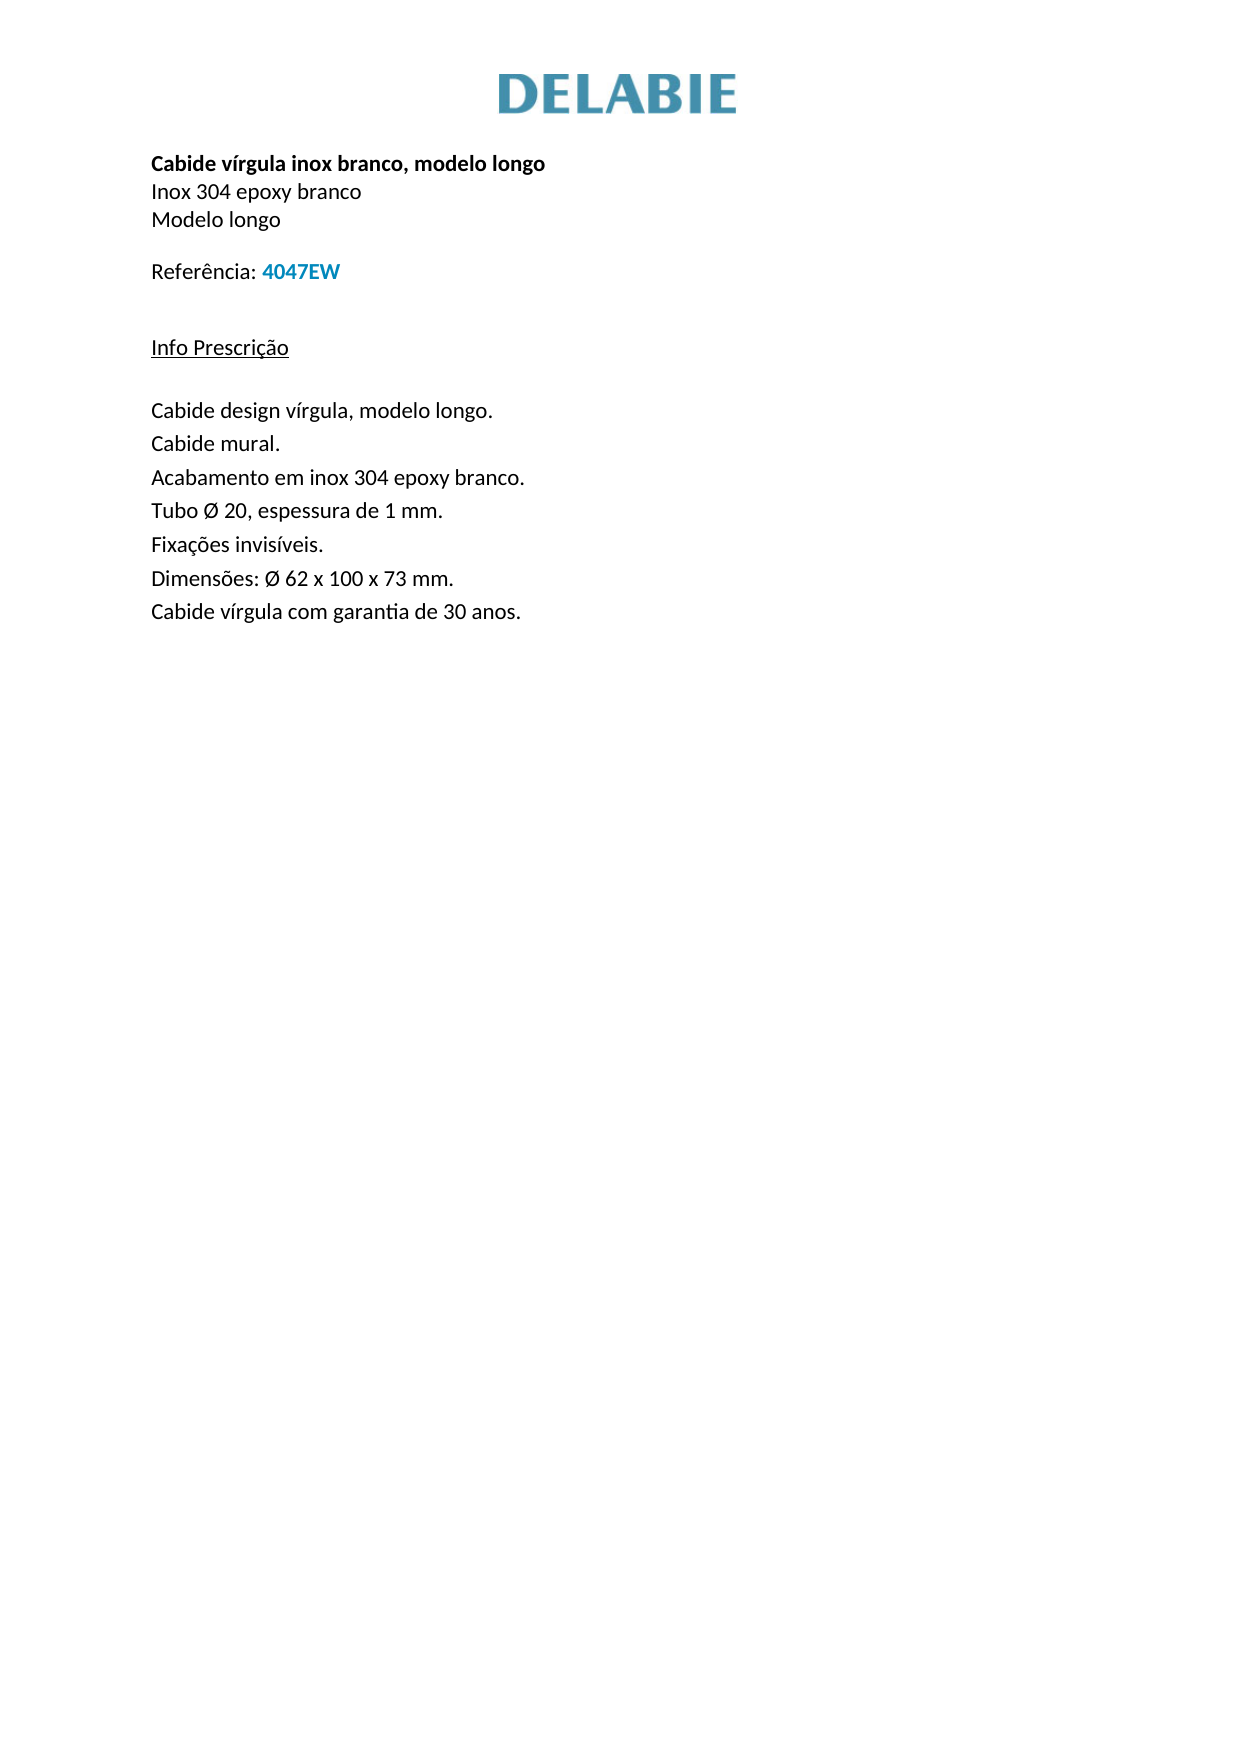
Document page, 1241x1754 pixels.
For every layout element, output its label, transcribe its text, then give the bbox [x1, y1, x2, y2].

text Modelo longo [151, 205, 1084, 233]
text Dimensões: Ø 62 x 100 x 73 mm. [151, 564, 1084, 592]
text Tubo Ø 20, espessura de 1 mm. [151, 497, 1084, 525]
text Info Prescrição [151, 333, 1084, 361]
text Acabamento em inox 304 epoxy branco. [151, 463, 1084, 491]
text Cabide vírgula com garantia de 30 anos. [151, 597, 1084, 625]
text Referência: 4047EW [151, 257, 1084, 285]
text Cabide design vírgula, modelo longo. [151, 396, 1084, 424]
picture [497, 74, 738, 114]
text Inox 304 epoxy branco [151, 177, 1084, 205]
text Fixações invisíveis. [151, 530, 1084, 558]
text Cabide vírgula inox branco, modelo longo [151, 149, 1084, 177]
text Cabide mural. [151, 429, 1084, 458]
